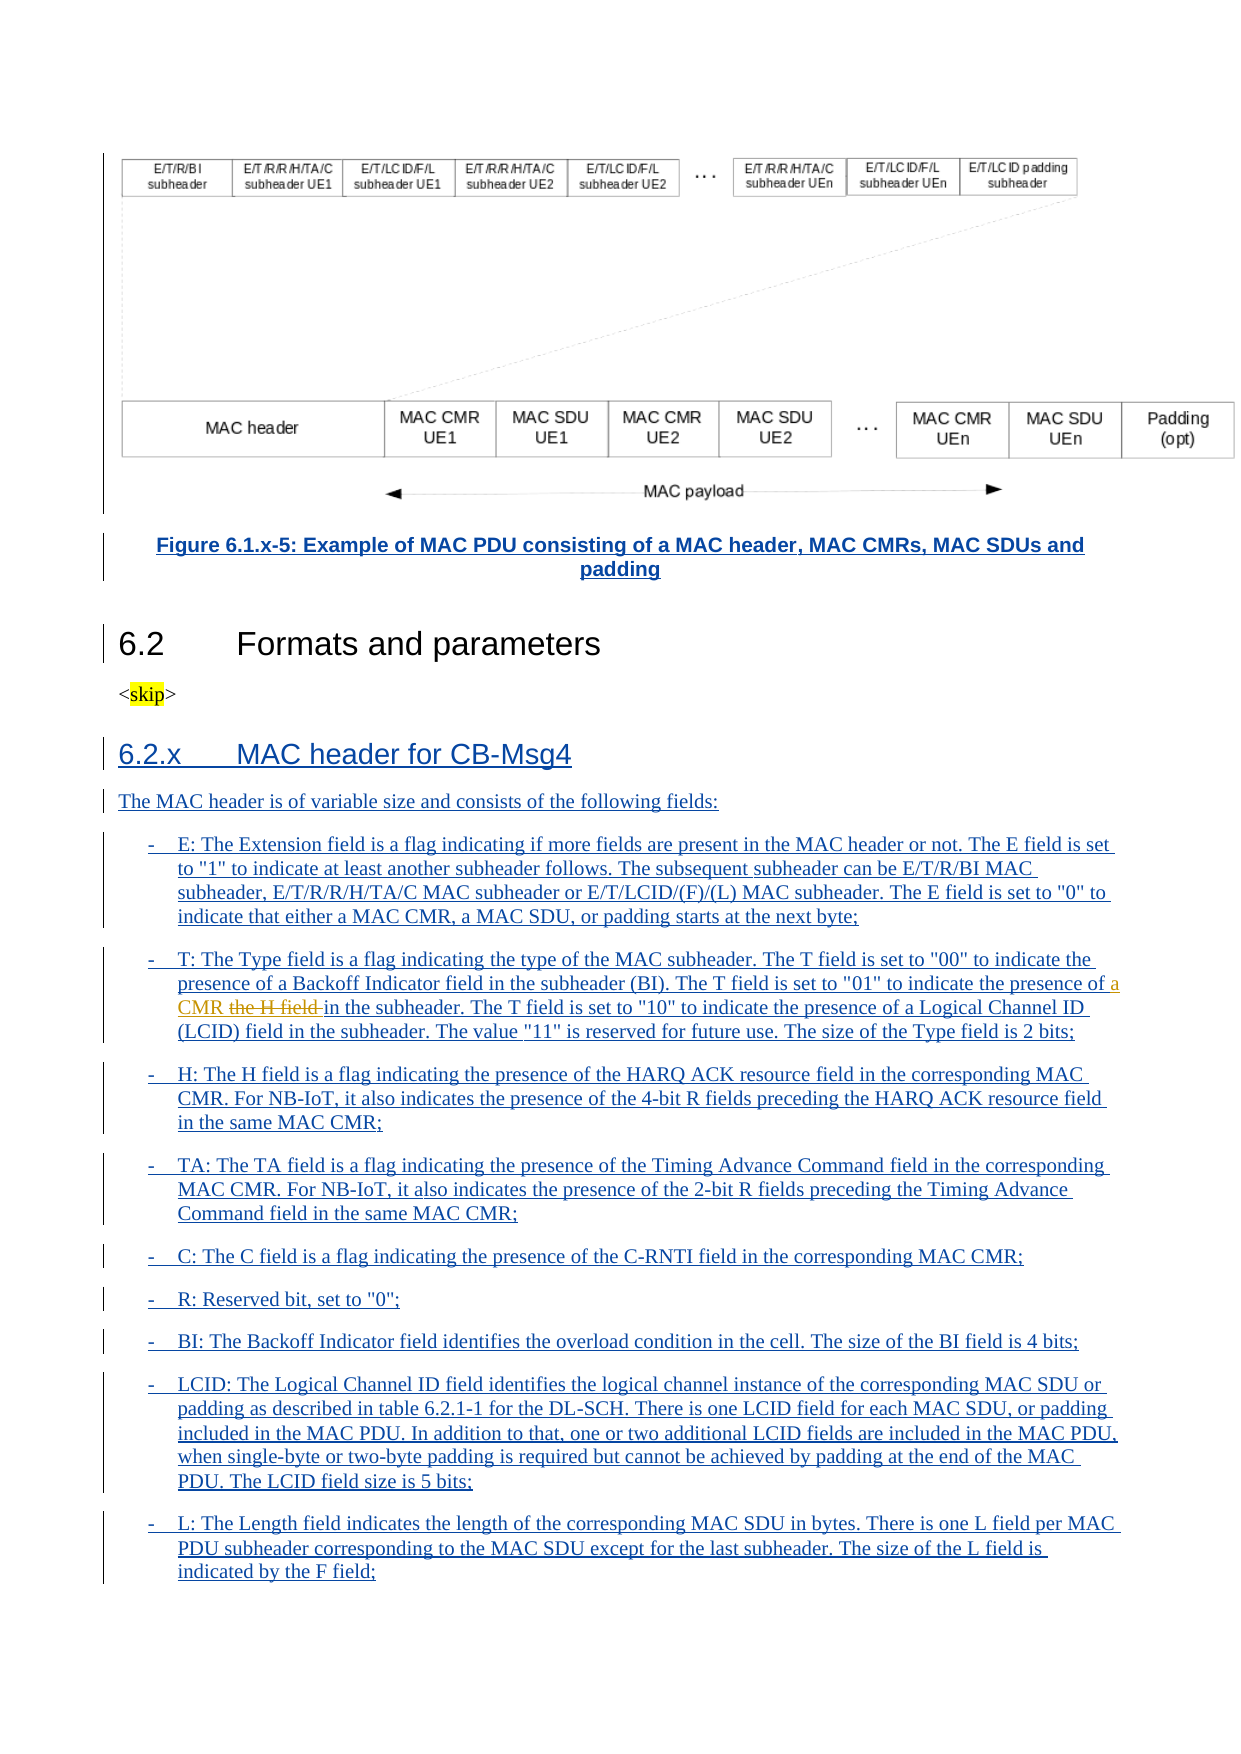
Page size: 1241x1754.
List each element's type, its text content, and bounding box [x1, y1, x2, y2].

subtitle 6.2 Formats and parameters [118, 624, 1122, 663]
text <skip> [164, 682, 1122, 706]
